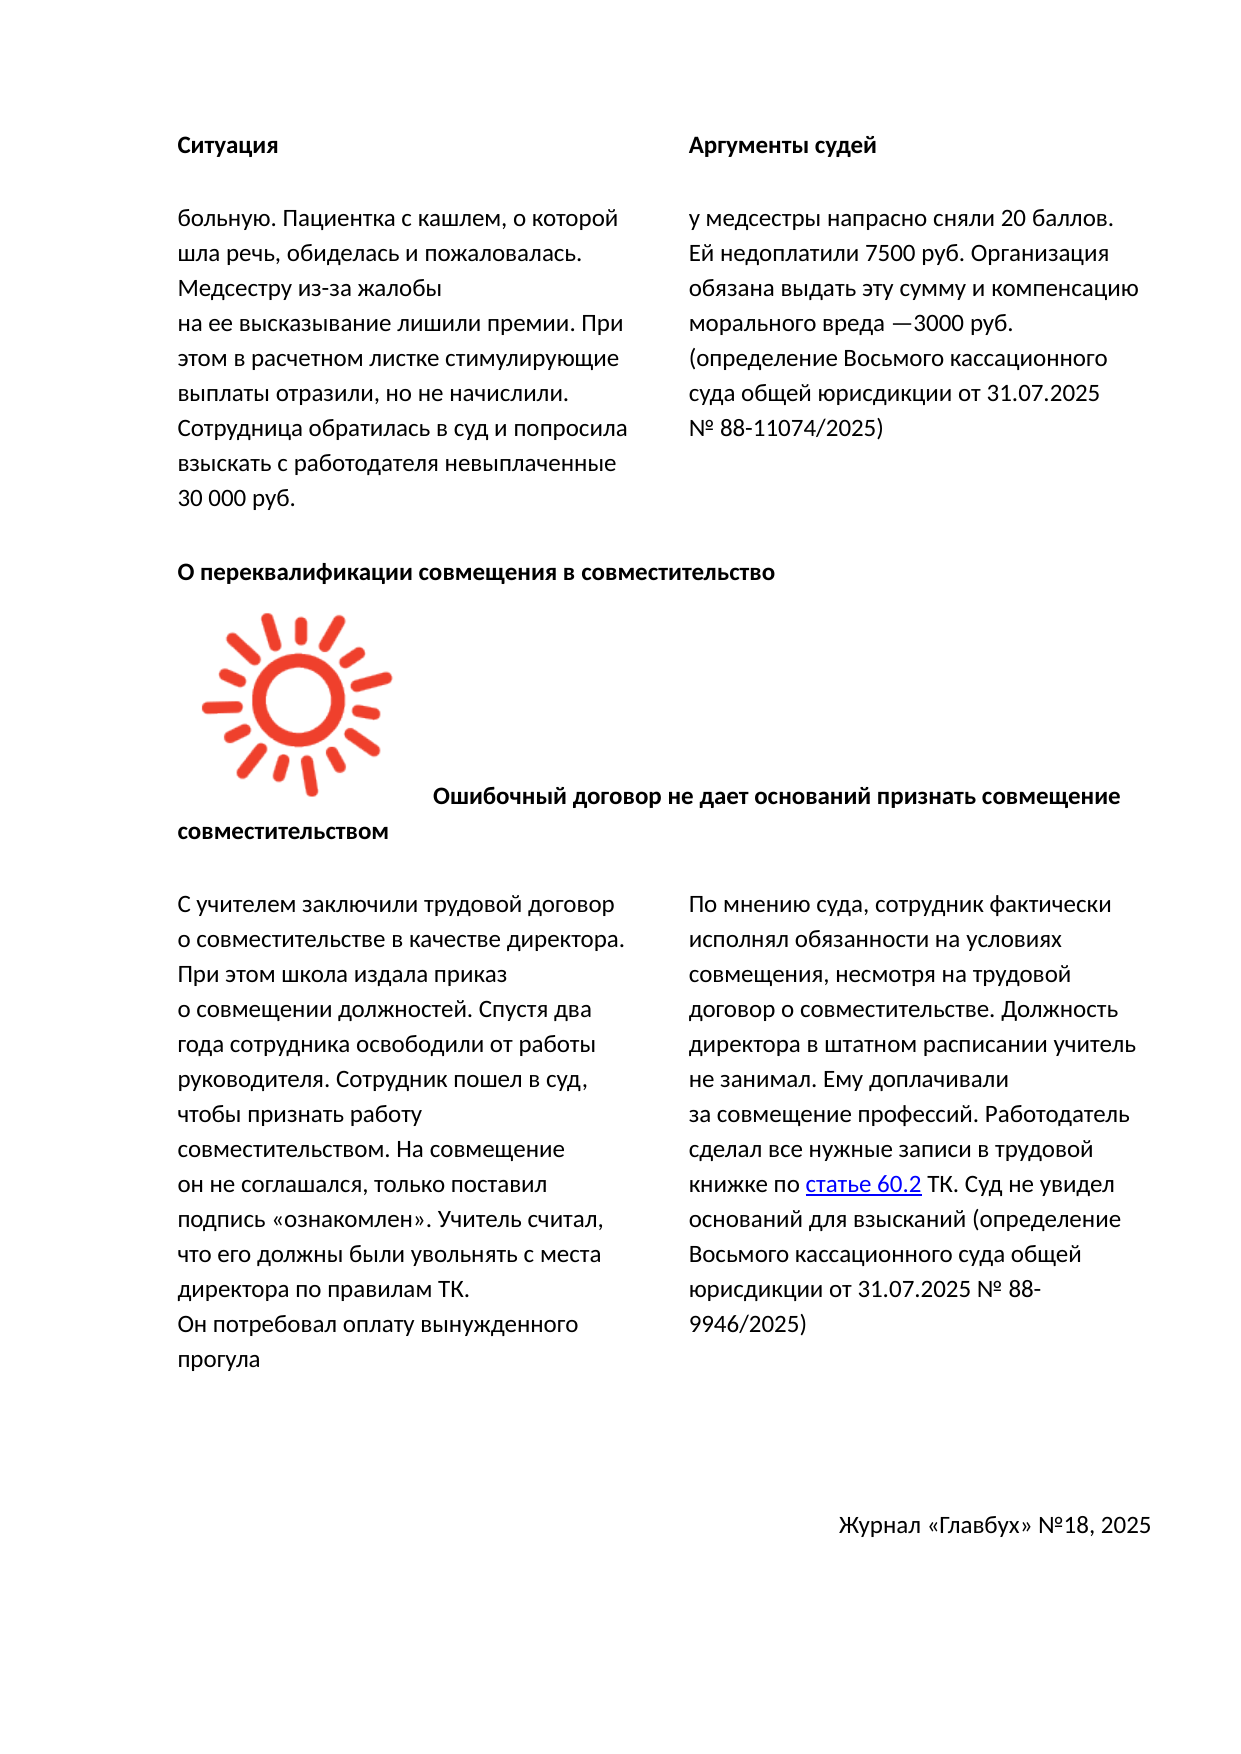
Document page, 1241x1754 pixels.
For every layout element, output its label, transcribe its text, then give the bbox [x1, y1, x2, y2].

picture [177, 607, 428, 805]
table_cell О переквалификации совмещения в совместительство Ошибочный договор не дает оснований признать совмещение совместительством [177, 545, 1206, 877]
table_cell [689, 191, 1206, 545]
table_header Ситуация [177, 118, 688, 191]
table_cell По мнению суда, сотрудник фактически исполнял обязанности на условиях совмещения, несмотря на трудовой договор о совместительстве. Должность директора в штатном расписании учитель не занимал. Ему доплачивали за совмещение профессий. Работодатель сделал все нужные записи в трудовой книжке по статье 60.2 ТК. Суд не увидел оснований для взысканий (определение Восьмого кассационного суда общей юрисдикции от 31.07.2025 № 88-9946/2025) [689, 878, 1206, 1406]
table_cell С учителем заключили трудовой договор о совместительстве в качестве директора. При этом школа издала приказ о совмещении должностей. Спустя два года сотрудника освободили от работы руководителя. Сотрудник пошел в суд, чтобы признать работу совместительством. На совмещение он не соглашался, только поставил подпись «ознакомлен». Учитель считал, что его должны были увольнять с места директора по правилам ТК. Он потребовал оплату вынужденного прогула [177, 878, 688, 1406]
table_header Аргументы судей [689, 118, 1206, 191]
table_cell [177, 191, 688, 545]
text Журнал «Главбух» №18, 2025 [177, 1509, 1152, 1539]
